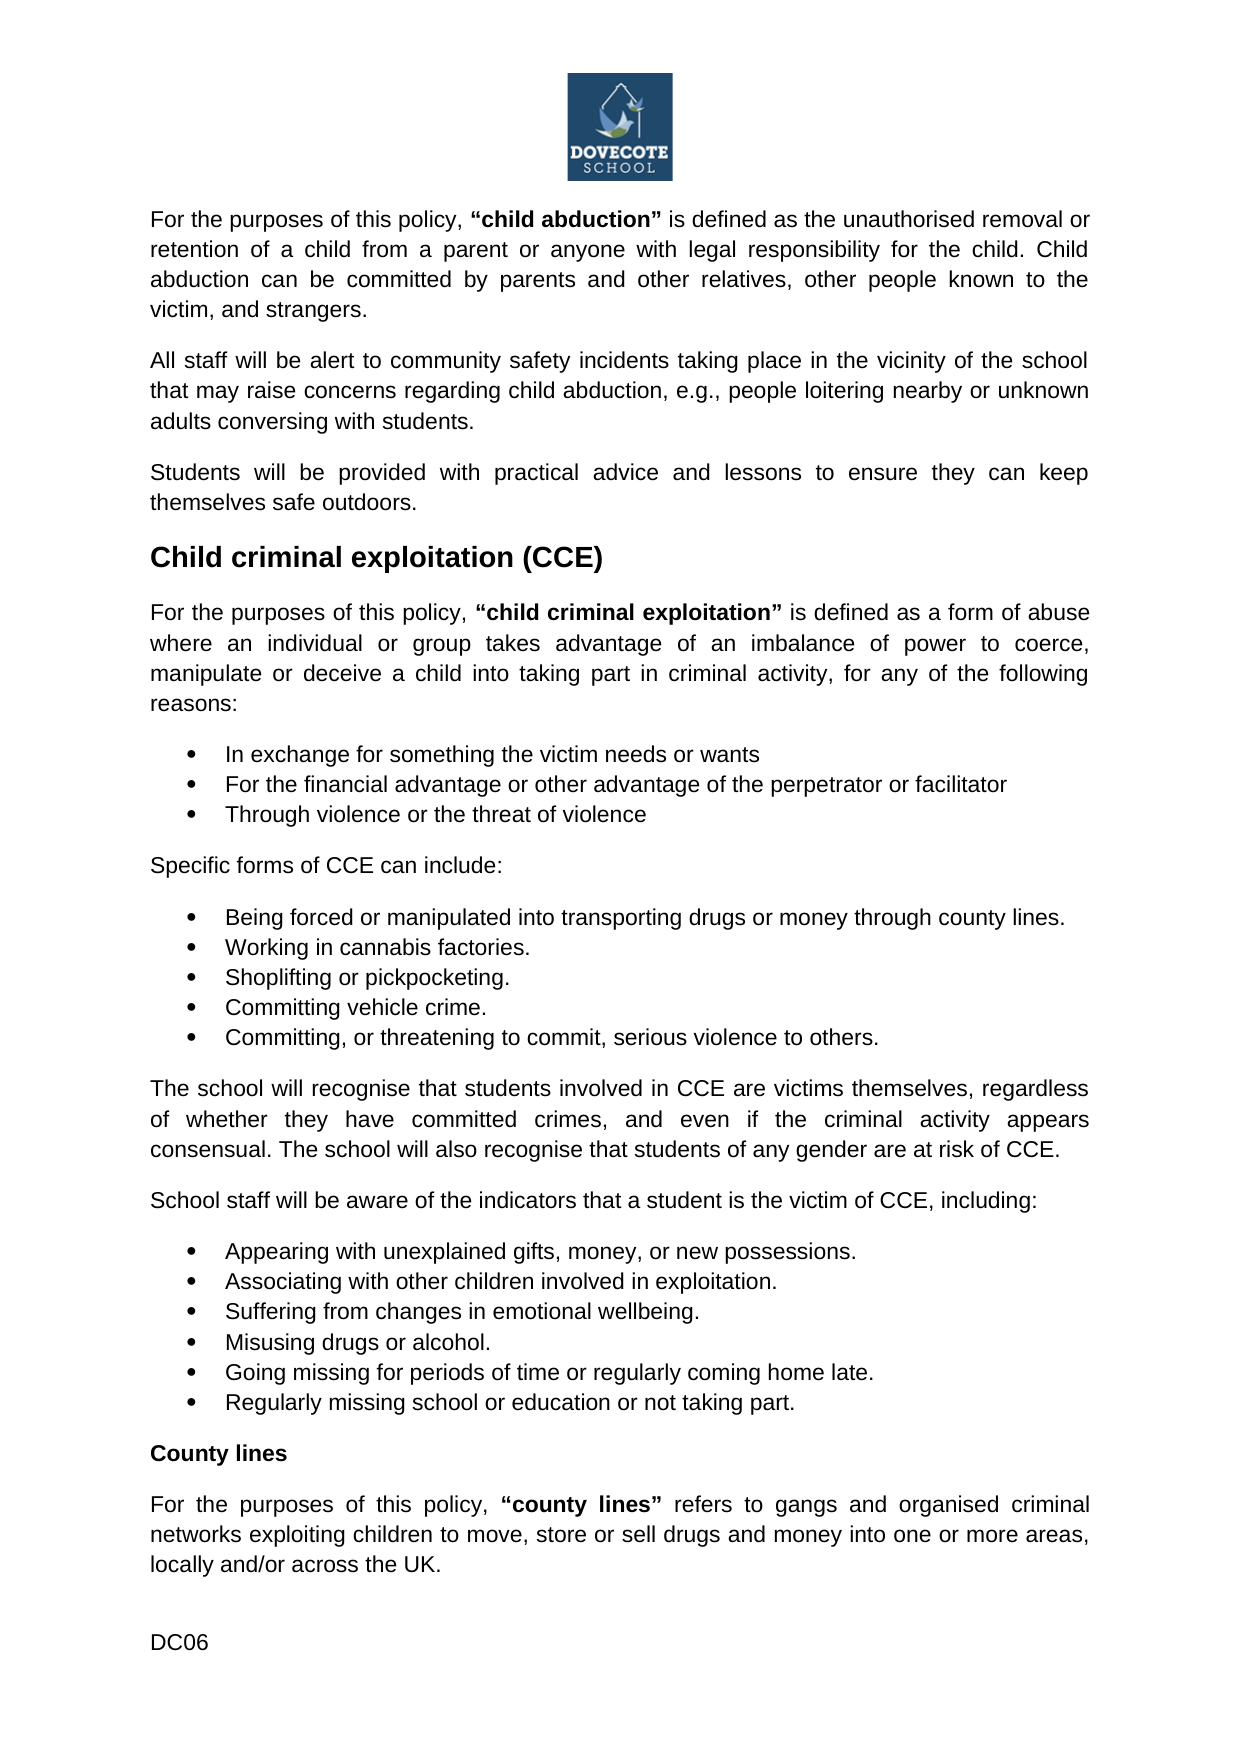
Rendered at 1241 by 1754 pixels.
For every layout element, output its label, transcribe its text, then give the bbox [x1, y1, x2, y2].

text Students will be provided with practical advice and lessons to ensure they can keep themselves safe outdoors. [150, 459, 1090, 515]
list Associating with other children involved in exploitation. [187, 1268, 1090, 1294]
text Child criminal exploitation (CCE) [150, 540, 1090, 573]
list Suffering from changes in emotional wellbeing. [187, 1298, 1090, 1324]
text For the purposes of this policy, “child abduction” is defined as the unauthorised removal or retention of a child from a parent or anyone with legal responsibility for the child. Child abduction can be committed by parents and other relatives, other people known to the victim, and strangers. [150, 206, 1090, 322]
text All staff will be alert to community safety incidents taking place in the vicinity of the school that may raise concerns regarding child abduction, e.g., people loitering nearby or unknown adults conversing with students. [150, 347, 1090, 434]
text The school will recognise that students involved in CCE are victims themselves, regardless of whether they have committed crimes, and even if the criminal activity appears consensual. The school will also recognise that students of any gender are at risk of CCE. [150, 1075, 1090, 1162]
list Being forced or manipulated into transporting drugs or money through county lines. [187, 903, 1090, 930]
list Committing, or threatening to commit, serious violence to others. [187, 1024, 1090, 1051]
text For the purposes of this policy, “county lines” refers to gangs and organised criminal networks exploiting children to move, store or sell drugs and money into one or more areas, locally and/or across the UK. [150, 1491, 1090, 1578]
text County lines [150, 1440, 1090, 1466]
list Going missing for periods of time or regularly coming home late. [187, 1359, 1090, 1385]
list Through violence or the threat of violence [187, 801, 1090, 828]
list In exchange for something the victim needs or wants [187, 741, 1090, 767]
list Regularly missing school or education or not taking part. [187, 1389, 1090, 1415]
text School staff will be aware of the indicators that a student is the victim of CCE, including: [150, 1187, 1090, 1213]
list Appearing with unexplained gifts, money, or new possessions. [187, 1238, 1090, 1264]
list Shoplifting or pickpocketing. [187, 964, 1090, 990]
picture [567, 73, 673, 181]
text Specific forms of CCE can include: [150, 852, 1090, 879]
list Committing vehicle crime. [187, 994, 1090, 1020]
list Working in cannabis factories. [187, 934, 1090, 960]
text For the purposes of this policy, “child criminal exploitation” is defined as a form of abuse where an individual or group takes advantage of an imbalance of power to coerce, manipulate or deceive a child into taking part in criminal activity, for any of the following reasons: [150, 599, 1090, 716]
list Misusing drugs or alcohol. [187, 1328, 1090, 1355]
list For the financial advantage or other advantage of the perpetrator or facilitator [187, 771, 1090, 797]
